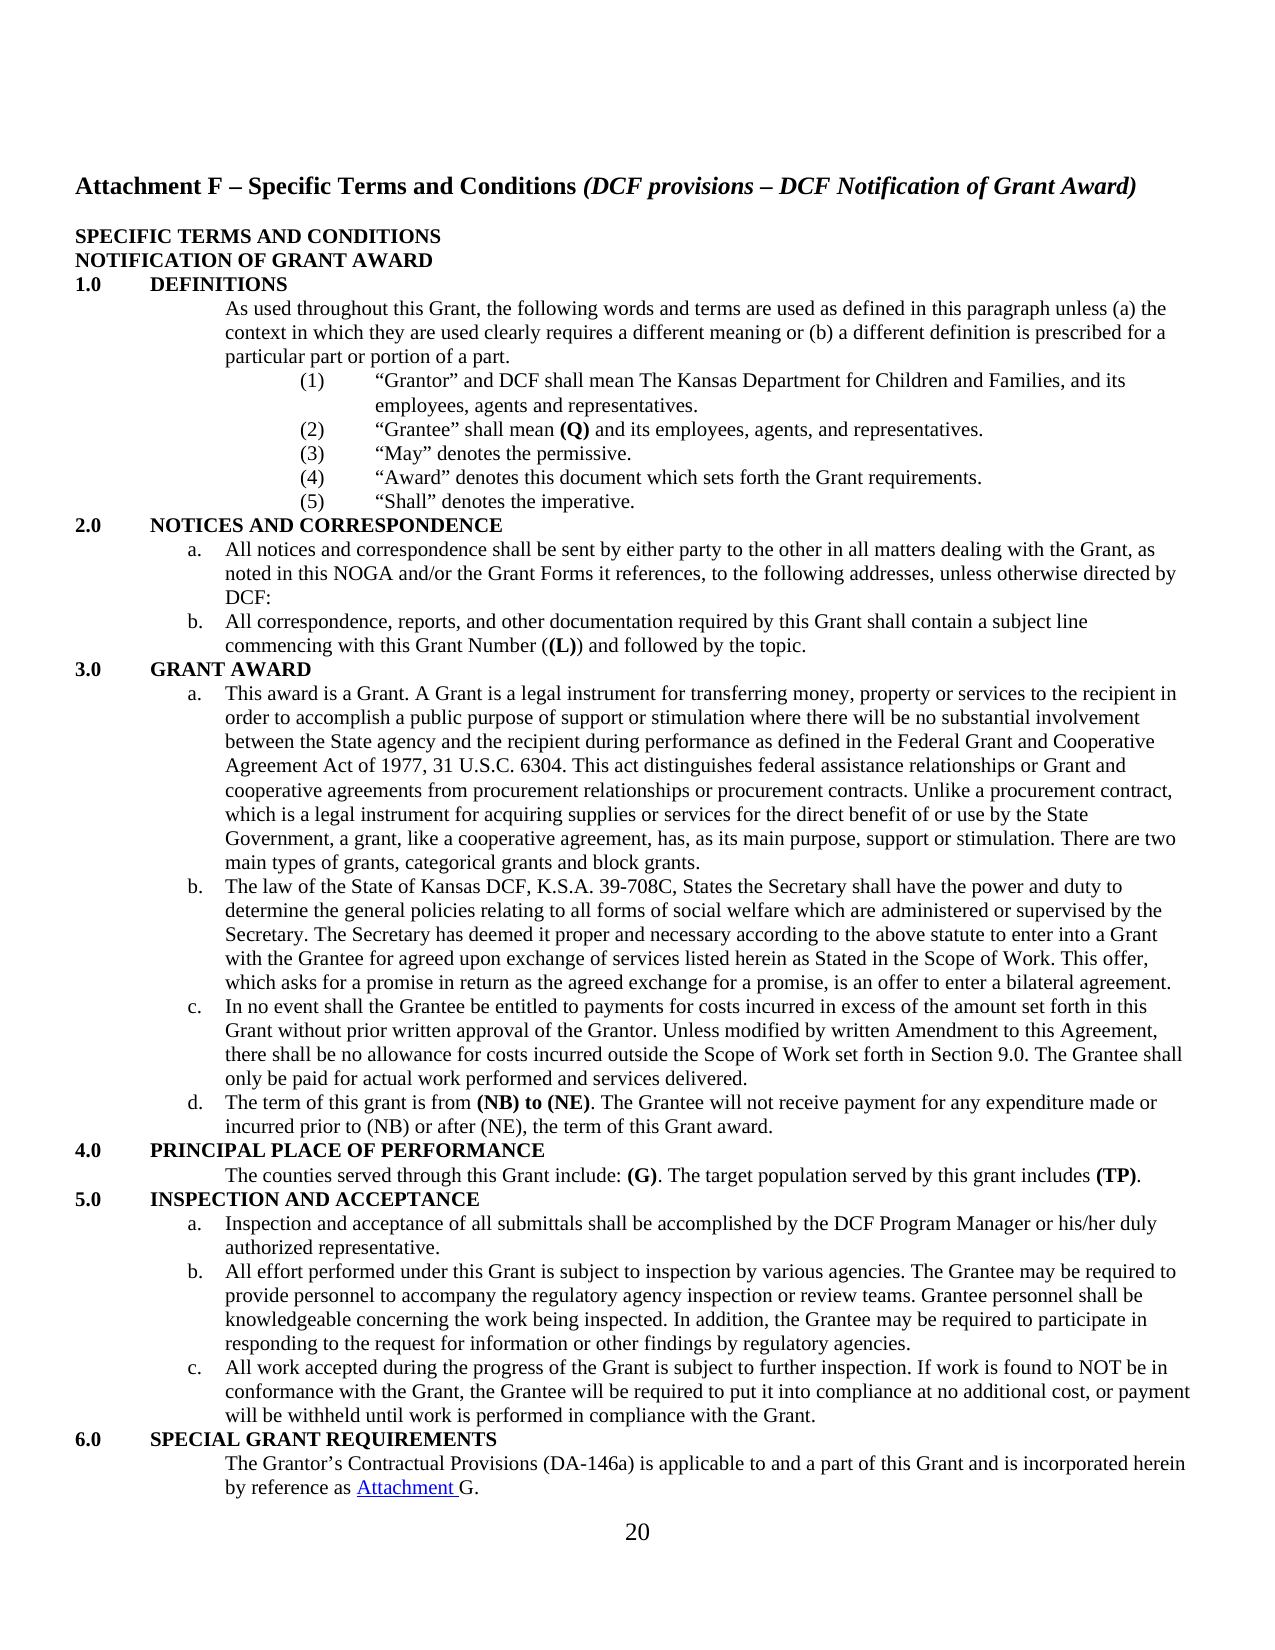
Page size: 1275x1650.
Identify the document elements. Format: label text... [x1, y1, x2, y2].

text The counties served through this Grant include: (G). The target population served by this grant includes (TP). [225, 1162, 1200, 1187]
text NOTIFICATION OF GRANT AWARD [75, 248, 1200, 272]
text 2.0 NOTICES AND CORRESPONDENCE [75, 513, 1200, 537]
list All work accepted during the progress of the Grant is subject to further inspection. If work is found to NOT be in conformance with the Grant, the Grantee will be required to put it into compliance at no additional cost, or payment will be withheld until work is performed in compliance with the Grant. [187, 1355, 1200, 1427]
text (4) “Award” denotes this document which sets forth the Grant requirements. [225, 465, 1200, 489]
text (1) “Grantor” and DCF shall mean The Kansas Department for Children and Families, and its employees, agents and representatives. [300, 368, 1200, 417]
text 4.0 PRINCIPAL PLACE OF PERFORMANCE [75, 1138, 1200, 1162]
text 5.0 INSPECTION AND ACCEPTANCE [75, 1187, 1200, 1211]
list All correspondence, reports, and other documentation required by this Grant shall contain a subject line commencing with this Grant Number ((L)) and followed by the topic. [187, 609, 1200, 657]
subtitle Attachment F – Specific Terms and Conditions (DCF provisions – DCF Notification of Grant Award) [75, 171, 1200, 200]
text 6.0 SPECIAL GRANT REQUIREMENTS [75, 1427, 1200, 1451]
text 1.0 DEFINITIONS [75, 272, 1200, 296]
text As used throughout this Grant, the following words and terms are used as defined in this paragraph unless (a) the context in which they are used clearly requires a different meaning or (b) a different definition is prescribed for a particular part or portion of a part. [225, 296, 1200, 368]
text SPECIFIC TERMS AND CONDITIONS [75, 224, 1200, 248]
text (3) “May” denotes the permissive. [225, 441, 1200, 465]
list The term of this grant is from (NB) to (NE). The Grantee will not receive payment for any expenditure made or incurred prior to (NB) or after (NE), the term of this Grant award. [187, 1090, 1200, 1138]
list Inspection and acceptance of all submittals shall be accomplished by the DCF Program Manager or his/her duly authorized representative. [187, 1211, 1200, 1259]
list All effort performed under this Grant is subject to inspection by various agencies. The Grantee may be required to provide personnel to accompany the regulatory agency inspection or review teams. Grantee personnel shall be knowledgeable concerning the work being inspected. In addition, the Grantee may be required to participate in responding to the request for information or other findings by regulatory agencies. [187, 1259, 1200, 1355]
list The law of the State of Kansas DCF, K.S.A. 39-708C, States the Secretary shall have the power and duty to determine the general policies relating to all forms of social welfare which are administered or supervised by the Secretary. The Secretary has deemed it proper and necessary according to the above statute to enter into a Grant with the Grantee for agreed upon exchange of services listed herein as Stated in the Scope of Work. This offer, which asks for a promise in return as the agreed exchange for a promise, is an offer to enter a bilateral agreement. [187, 874, 1200, 994]
list In no event shall the Grantee be entitled to payments for costs incurred in excess of the amount set forth in this Grant without prior written approval of the Grantor. Unless modified by written Amendment to this Agreement, there shall be no allowance for costs incurred outside the Scope of Work set forth in Section 9.0. The Grantee shall only be paid for actual work performed and services delivered. [187, 994, 1200, 1090]
text The Grantor’s Contractual Provisions (DA-146a) is applicable to and a part of this Grant and is incorporated herein by reference as Attachment G. [225, 1451, 1200, 1499]
list This award is a Grant. A Grant is a legal instrument for transferring money, property or services to the recipient in order to accomplish a public purpose of support or stimulation where there will be no substantial involvement between the State agency and the recipient during performance as defined in the Federal Grant and Cooperative Agreement Act of 1977, 31 U.S.C. 6304. This act distinguishes federal assistance relationships or Grant and cooperative agreements from procurement relationships or procurement contracts. Unlike a procurement contract, which is a legal instrument for acquiring supplies or services for the direct benefit of or use by the State Government, a grant, like a cooperative agreement, has, as its main purpose, support or stimulation. There are two main types of grants, categorical grants and block grants. [187, 681, 1200, 874]
text (5) “Shall” denotes the imperative. [225, 489, 1200, 513]
text 3.0 GRANT AWARD [75, 657, 1200, 681]
list All notices and correspondence shall be sent by either party to the other in all matters dealing with the Grant, as noted in this NOGA and/or the Grant Forms it references, to the following addresses, unless otherwise directed by DCF: [187, 537, 1200, 609]
text (2) “Grantee” shall mean (Q) and its employees, agents, and representatives. [225, 417, 1200, 441]
